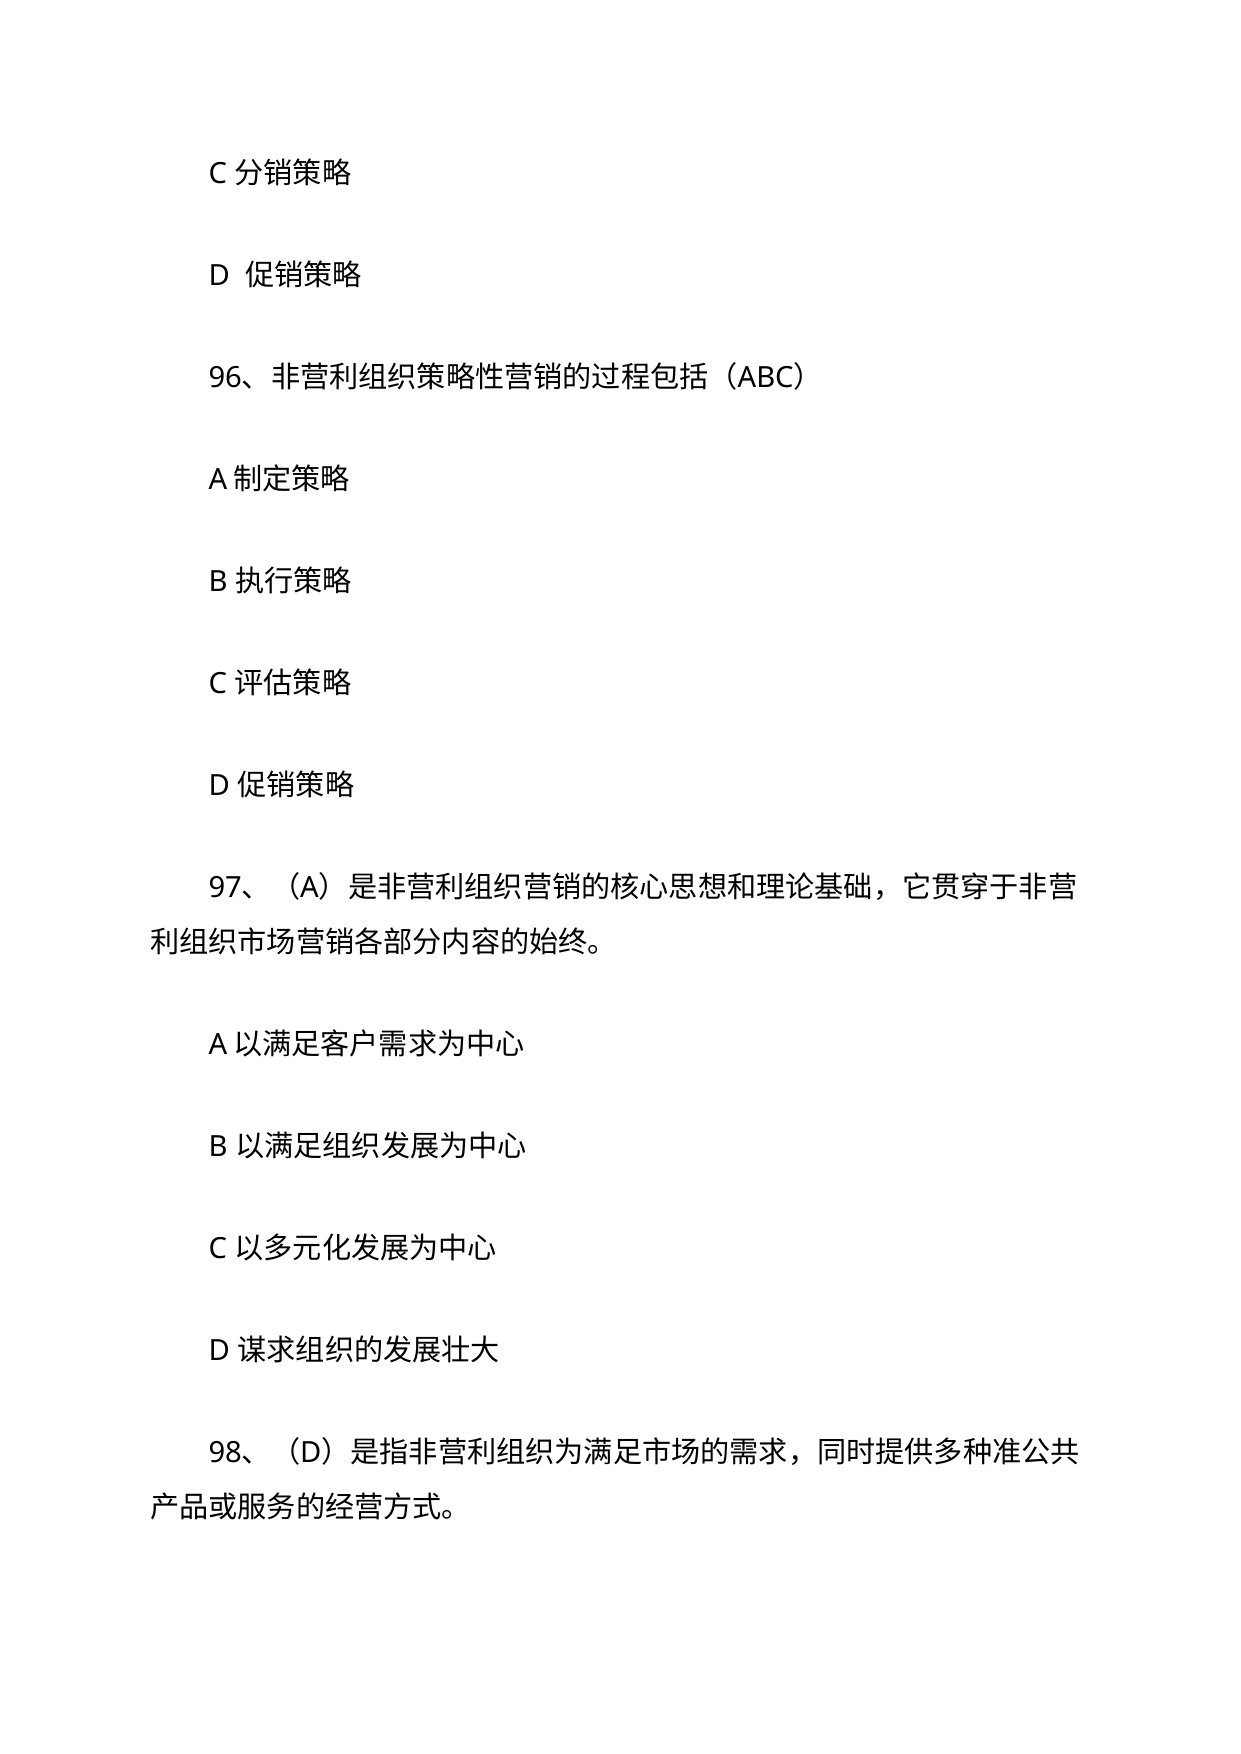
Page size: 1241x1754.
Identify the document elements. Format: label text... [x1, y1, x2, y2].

text B 执行策略 [150, 558, 1090, 600]
text 97、（A）是非营利组织营销的核心思想和理论基础，它贯穿于非营利组织市场营销各部分内容的始终。 [150, 864, 1090, 961]
text D 促销策略 [150, 762, 1090, 804]
text A制定策略 [150, 456, 1090, 498]
text 96、非营利组织策略性营销的过程包括（ABC） [150, 354, 1090, 396]
text D 促销策略 [150, 252, 1090, 294]
text B 以满足组织发展为中心 [150, 1123, 1090, 1165]
text C 以多元化发展为中心 [150, 1224, 1090, 1267]
text D 谋求组织的发展壮大 [150, 1327, 1090, 1369]
text 98、（D）是指非营利组织为满足市场的需求，同时提供多种准公共产品或服务的经营方式。 [150, 1428, 1090, 1526]
text C 分销策略 [150, 150, 1090, 192]
text A以满足客户需求为中心 [150, 1021, 1090, 1063]
text C 评估策略 [150, 660, 1090, 702]
